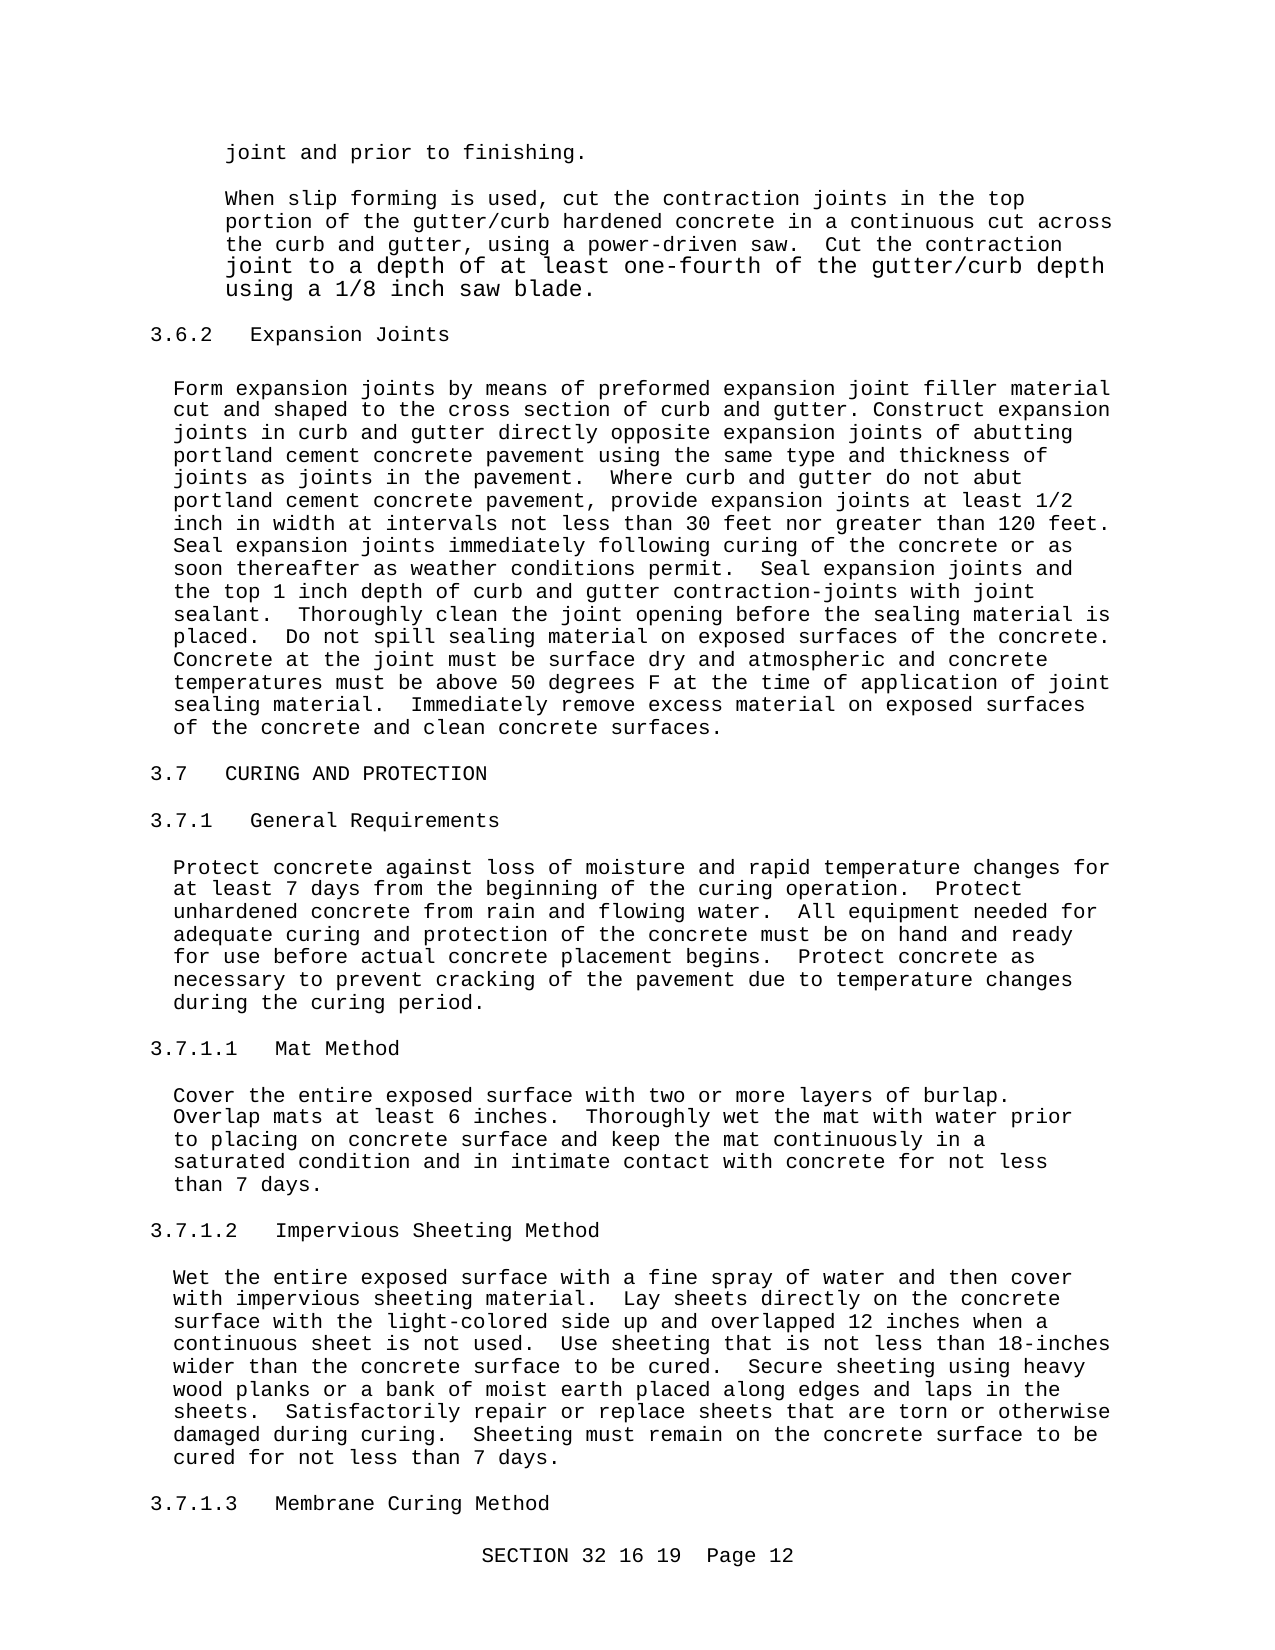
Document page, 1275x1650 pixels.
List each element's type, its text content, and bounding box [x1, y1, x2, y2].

list Membrane Curing Method [150, 1493, 1146, 1517]
text Cover the entire exposed surface with two or more layers of burlap. Overlap mats at least 6 inches. Thoroughly wet the mat with water prior to placing on concrete surface and keep the mat continuously in a saturated condition and in intimate contact with concrete for not less than 7 days. [173, 1084, 1086, 1198]
text Protect concrete against loss of moisture and rapid temperature changes for at least 7 days from the beginning of the curing operation. Protect unhardened concrete from rain and flowing water. All equipment needed for adequate curing and protection of the concrete must be on hand and ready for use before actual concrete placement begins. Protect concrete as necessary to prevent cracking of the pavement due to temperature changes during the curing period. [173, 856, 1111, 1015]
list General Requirements [150, 810, 1146, 834]
list Mat Method [150, 1038, 1146, 1061]
list Impervious Sheeting Method [150, 1220, 1146, 1244]
text Wet the entire exposed surface with a fine spray of water and then cover with impervious sheeting material. Lay sheets directly on the concrete surface with the light-colored side up and overlapped 12 inches when a continuous sheet is not used. Use sheeting that is not less than 18-inches wider than the concrete surface to be cured. Secure sheeting using heavy wood planks or a bank of moist earth placed along edges and laps in the sheets. Satisfactorily repair or replace sheets that are torn or otherwise damaged during curing. Sheeting must remain on the concrete surface to be cured for not less than 7 days. [173, 1266, 1111, 1471]
list When slip forming is used, cut the contraction joints in the top portion of the gutter/curb hardened concrete in a continuous cut across the curb and gutter, using a power-driven saw. Cut the contraction joint to a depth of at least one-fourth of the gutter/curb depth using a 1/8 inch saw blade. [225, 187, 1113, 301]
list CURING AND PROTECTION [150, 763, 1146, 787]
list Expansion Joints [150, 323, 1146, 347]
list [175, 142, 1113, 164]
text Form expansion joints by means of preformed expansion joint filler material cut and shaped to the cross section of curb and gutter. Construct expansion joints in curb and gutter directly opposite expansion joints of abutting portland cement concrete pavement using the same type and thickness of joints as joints in the pavement. Where curb and gutter do not abut portland cement concrete pavement, provide expansion joints at least 1/2 inch in width at intervals not less than 30 feet nor greater than 120 feet. Seal expansion joints immediately following curing of the concrete or as soon thereafter as weather conditions permit. Seal expansion joints and the top 1 inch depth of curb and gutter contraction-joints with joint sealant. Thoroughly clean the joint opening before the sealing material is placed. Do not spill sealing material on exposed surfaces of the concrete. Concrete at the joint must be surface dry and atmospheric and concrete temperatures must be above 50 degrees F at the time of application of joint sealing material. Immediately remove excess material on exposed surfaces of the concrete and clean concrete surfaces. [173, 378, 1111, 741]
